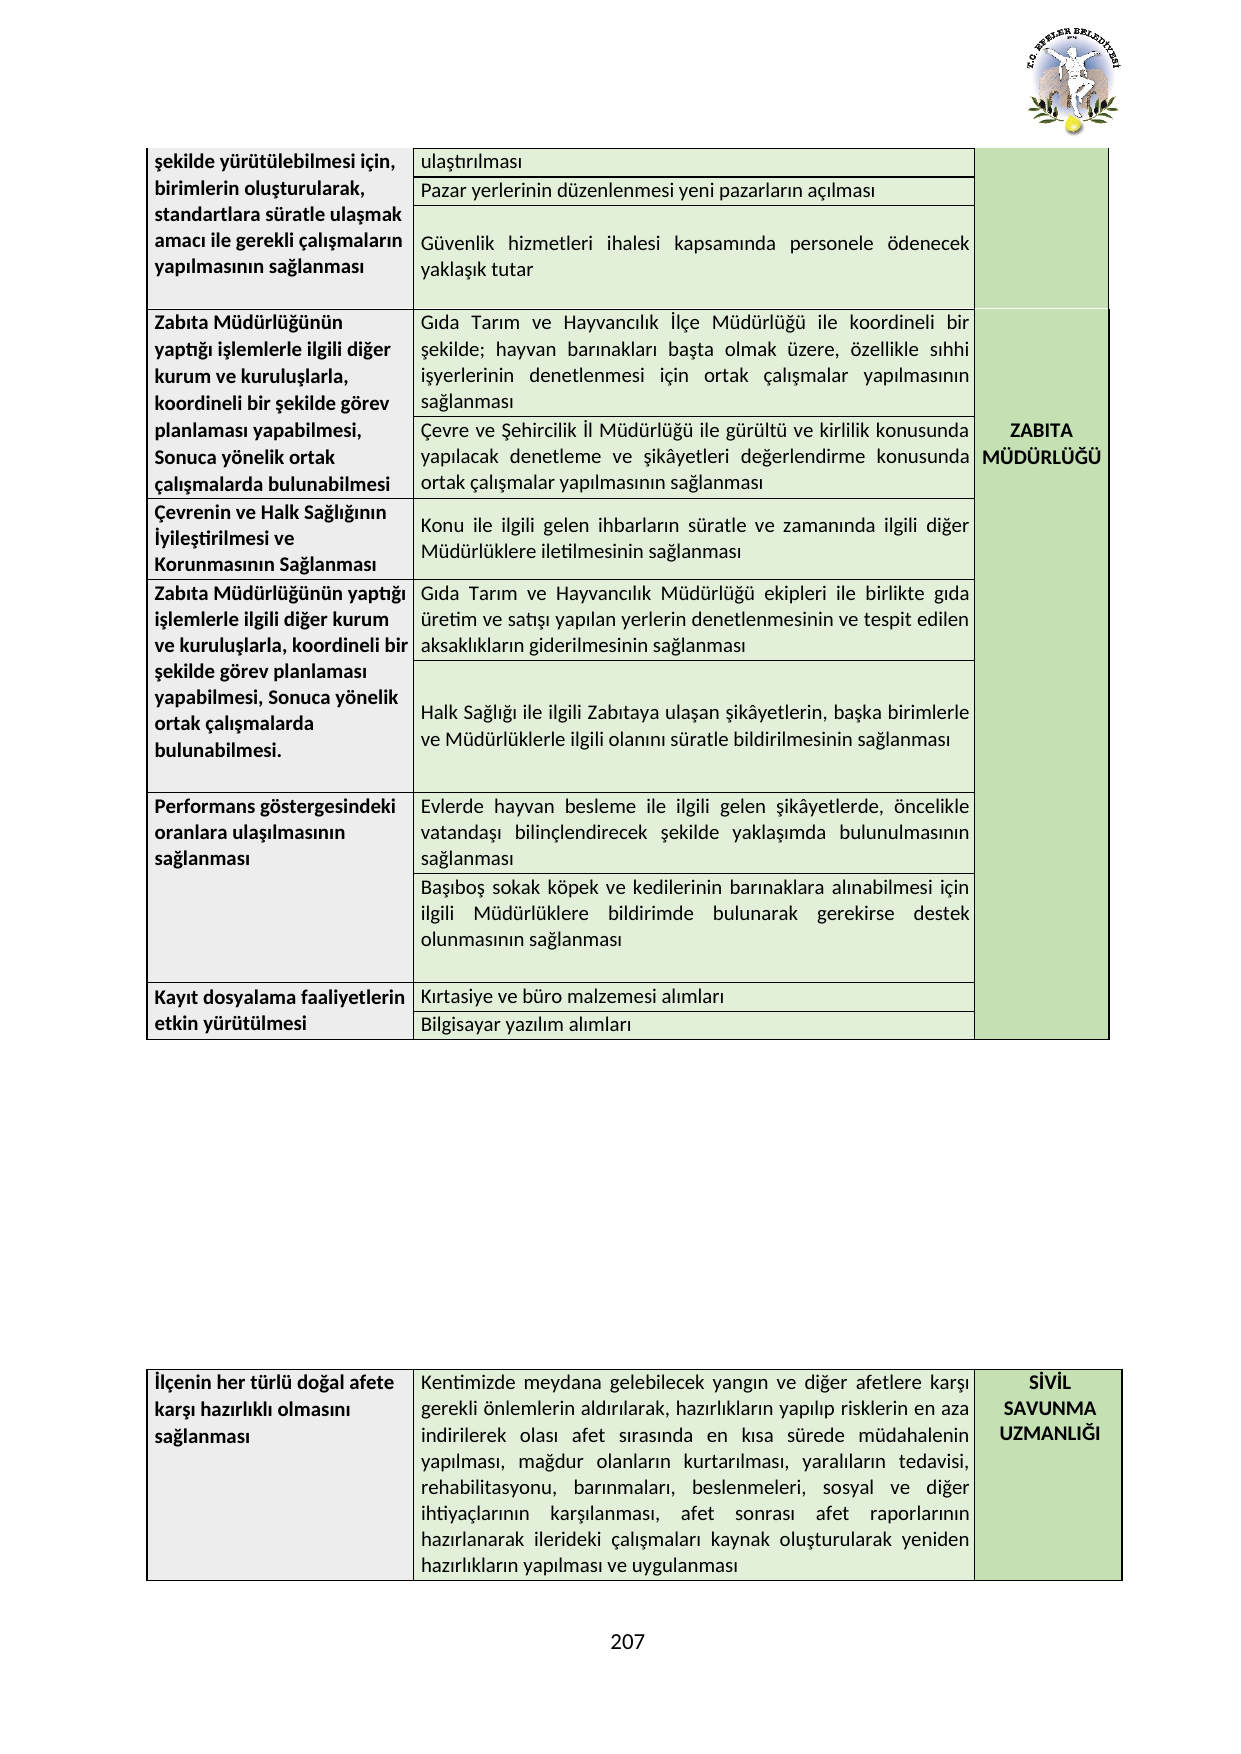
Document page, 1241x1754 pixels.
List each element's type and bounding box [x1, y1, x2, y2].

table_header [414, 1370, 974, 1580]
picture [1026, 26, 1121, 139]
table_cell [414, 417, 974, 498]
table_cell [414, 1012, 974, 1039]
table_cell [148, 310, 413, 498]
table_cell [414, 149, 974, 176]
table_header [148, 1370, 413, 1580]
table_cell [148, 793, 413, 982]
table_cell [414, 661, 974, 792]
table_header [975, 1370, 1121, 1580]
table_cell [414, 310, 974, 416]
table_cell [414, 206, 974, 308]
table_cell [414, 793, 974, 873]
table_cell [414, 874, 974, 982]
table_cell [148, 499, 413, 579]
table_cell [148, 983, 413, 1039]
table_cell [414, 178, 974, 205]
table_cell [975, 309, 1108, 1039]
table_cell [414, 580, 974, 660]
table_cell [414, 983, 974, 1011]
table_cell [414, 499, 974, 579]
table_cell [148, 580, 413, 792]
